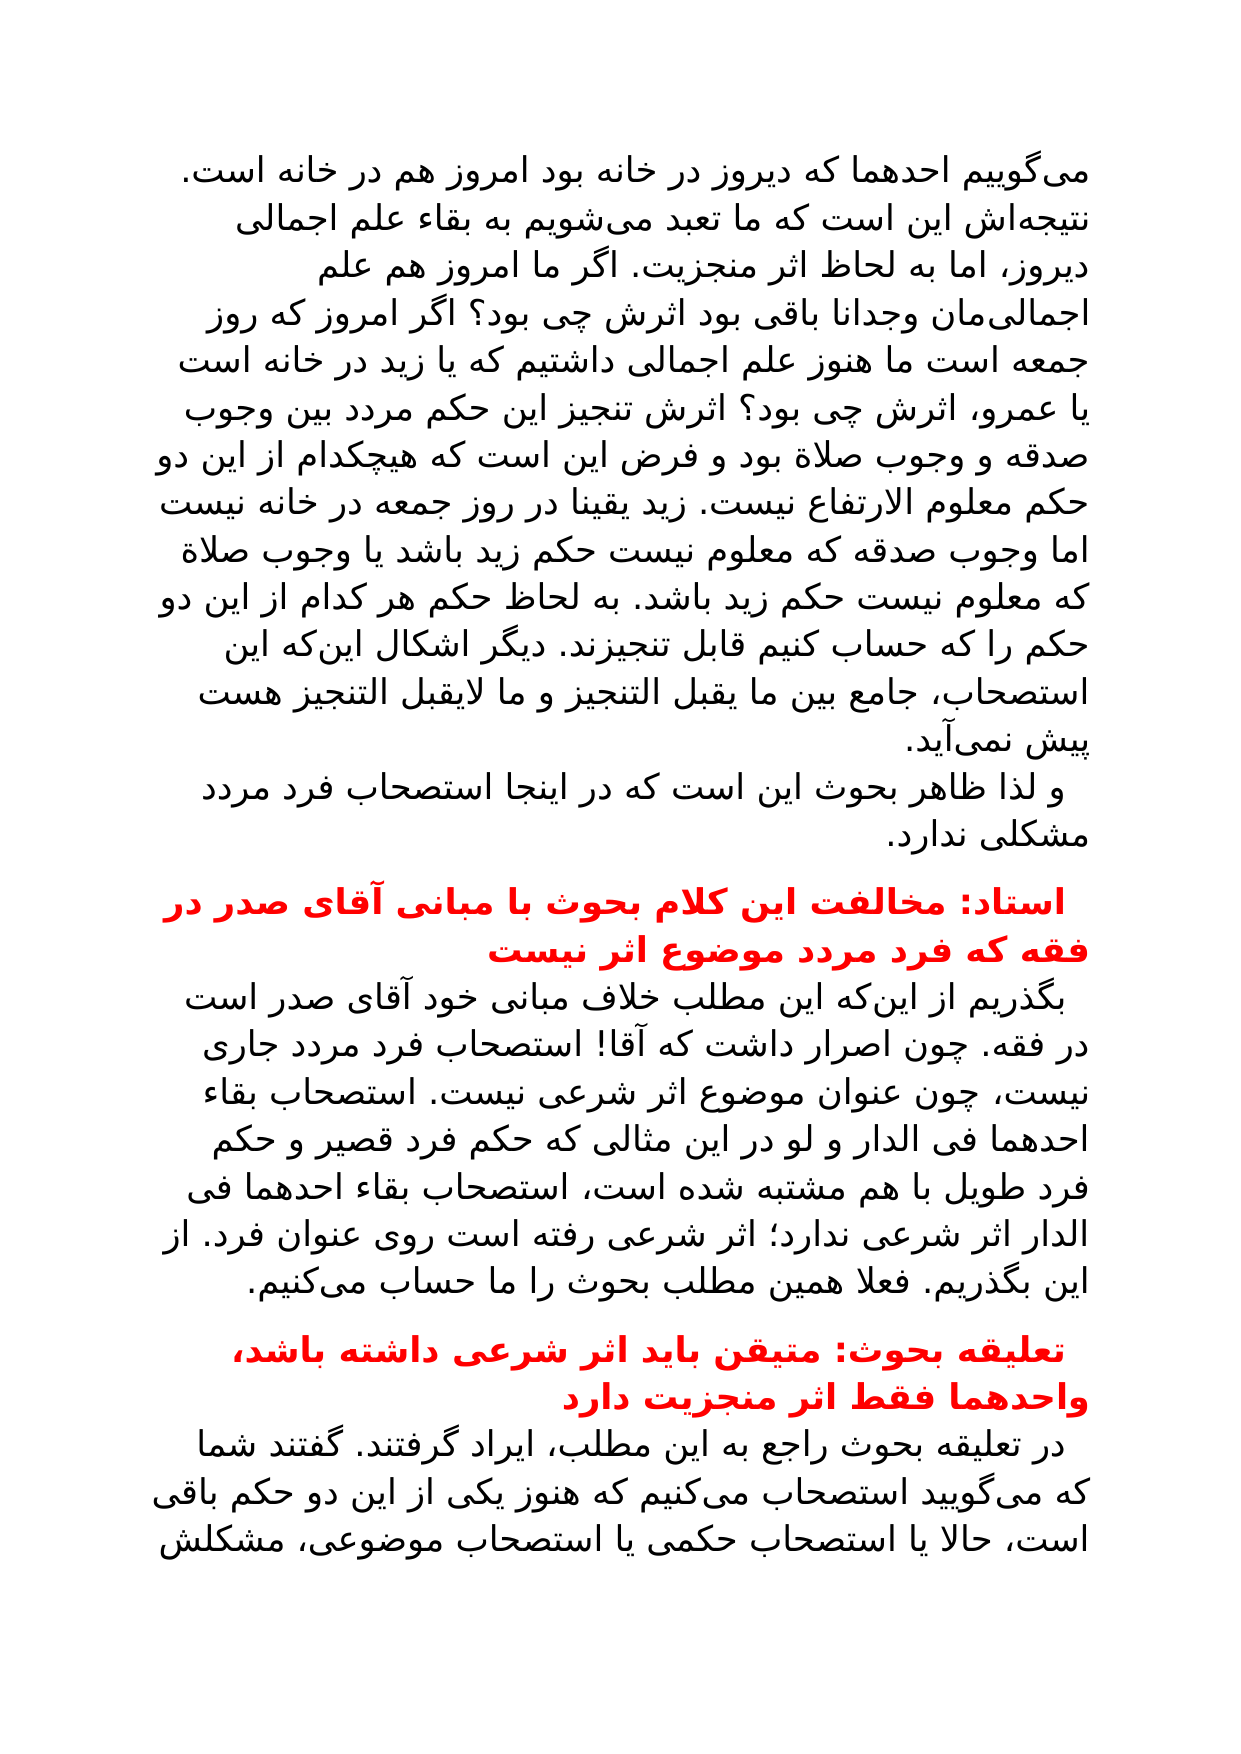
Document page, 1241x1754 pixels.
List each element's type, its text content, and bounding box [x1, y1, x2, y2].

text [150, 1424, 1090, 1560]
text تعلیقه بحوث: متیقن باید اثر شرعی داشته باشد، واحدهما فقط اثر منجزیت دارد [150, 1329, 1090, 1418]
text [150, 150, 1090, 760]
text بگذریم از این‌که این مطلب خلاف مبانی خود آقای صدر است در فقه. چون اصرار داشت که آقا! استصحاب فرد مردد جاری نیست، ‌چون عنوان موضوع اثر شرعی نیست. استصحاب بقاء احدهما فی الدار و لو در این مثالی که حکم فرد قصیر و حکم فرد طویل با هم مشتبه شده است، ‌استصحاب بقاء احدهما فی الدار اثر شرعی ندارد؛ اثر شرعی رفته است روی عنوان فرد. از این بگذریم. فعلا همین مطلب بحوث را ما حساب می‌کنیم. [150, 977, 1090, 1302]
text استاد: مخالفت این کلام بحوث با مبانی آقای صدر در فقه که فرد مردد موضوع اثر نیست [150, 882, 1090, 970]
text و لذا ظاهر بحوث این است که در اینجا استصحاب فرد مردد مشکلی ندارد. [150, 766, 1090, 855]
